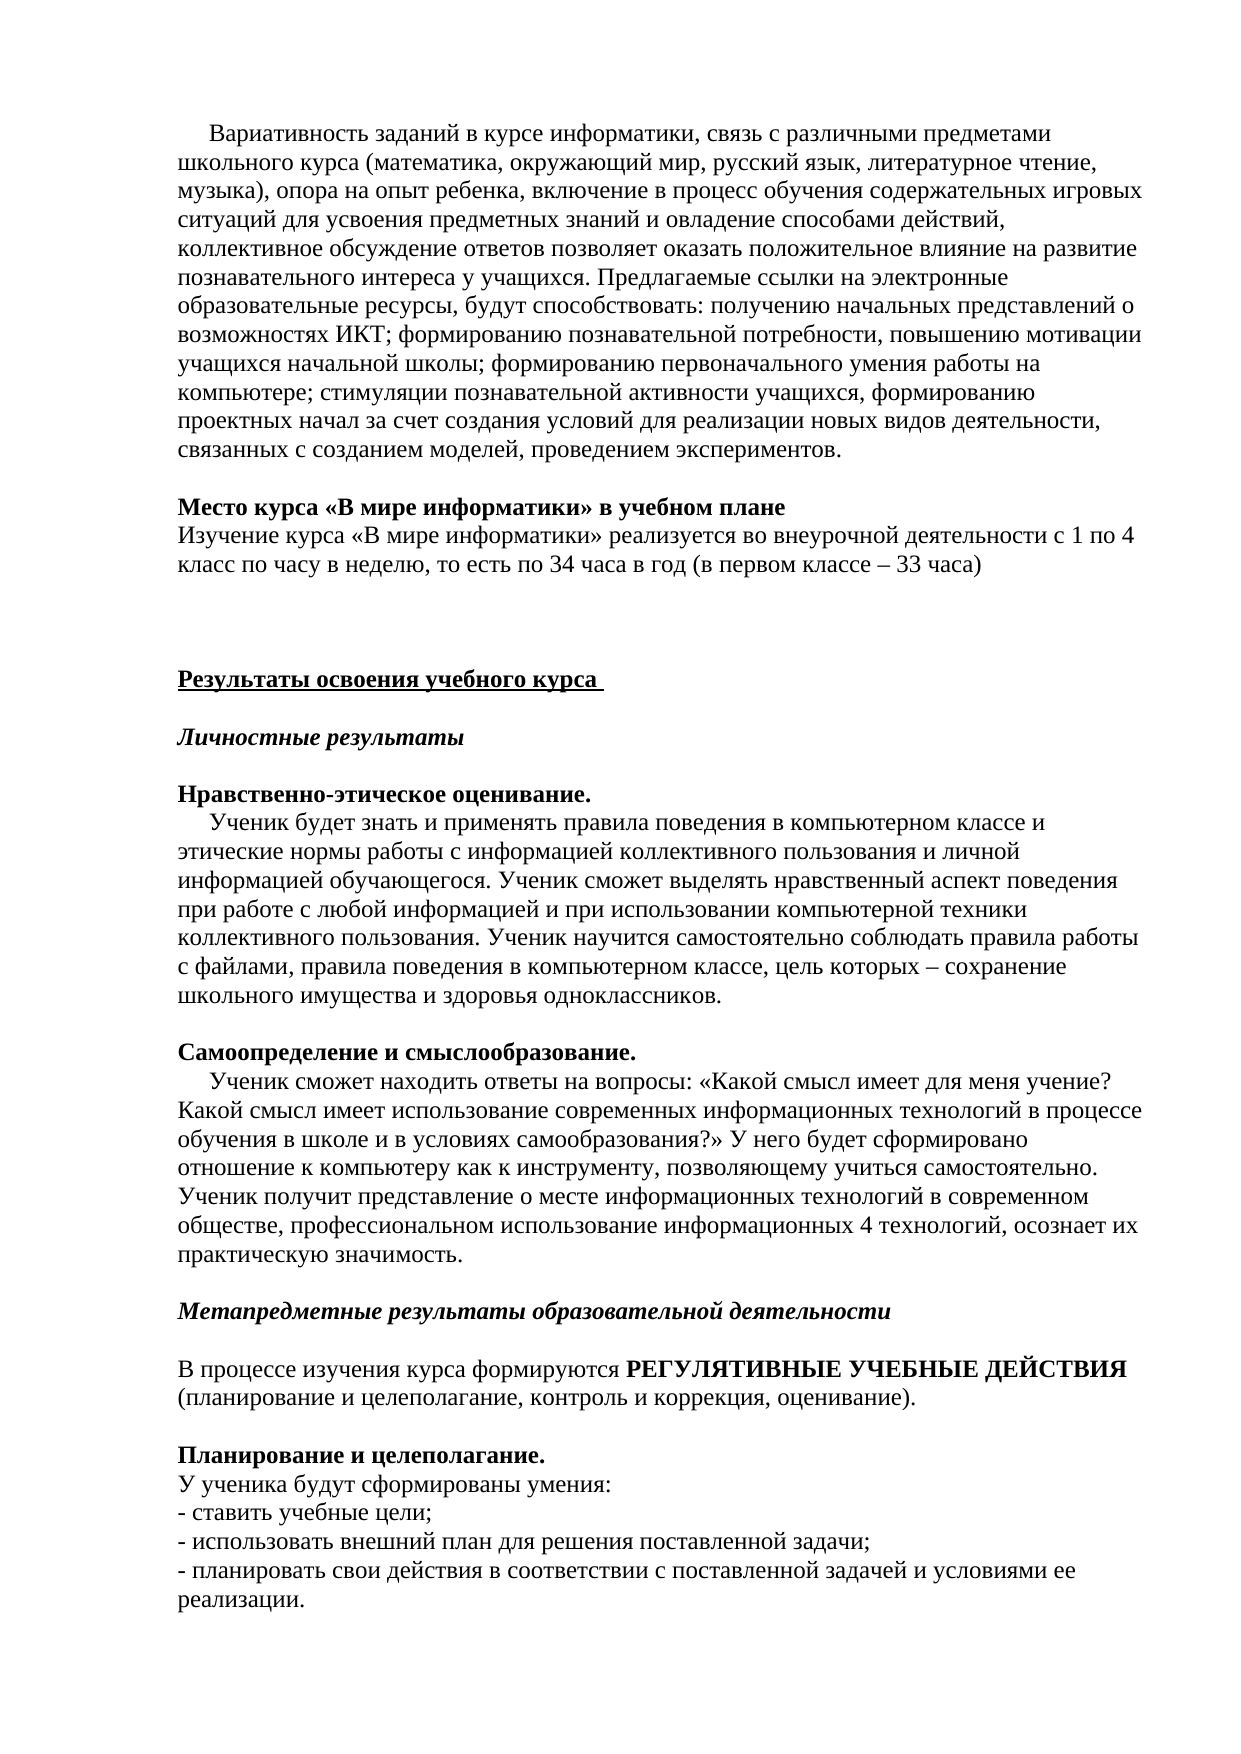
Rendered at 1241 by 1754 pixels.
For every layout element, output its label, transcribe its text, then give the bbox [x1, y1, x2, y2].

text Ученик сможет находить ответы на вопросы: «Какой смысл имеет для меня учение? Какой смысл имеет использование современных информационных технологий в процессе обучения в школе и в условиях самообразования?» У него будет сформировано отношение к компьютеру как к инструменту, позволяющему учиться самостоятельно. Ученик получит представление о месте информационных технологий в современном обществе, профессиональном использование информационных 4 технологий, осознает их практическую значимость. [177, 1066, 1152, 1267]
text В процессе изучения курса формируются РЕГУЛЯТИВНЫЕ УЧЕБНЫЕ ДЕЙСТВИЯ (планирование и целеполагание, контроль и коррекция, оценивание). [177, 1354, 1152, 1411]
text - планировать свои действия в соответствии с поставленной задачей и условиями ее реализации. [177, 1555, 1152, 1612]
text Планирование и целеполагание. [177, 1440, 1152, 1469]
text Ученик будет знать и применять правила поведения в компьютерном классе и этические нормы работы с информацией коллективного пользования и личной информацией обучающегося. Ученик сможет выделять нравственный аспект поведения при работе с любой информацией и при использовании компьютерной техники коллективного пользования. Ученик научится самостоятельно соблюдать правила работы с файлами, правила поведения в компьютерном классе, цель которых – сохранение школьного имущества и здоровья одноклассников. [177, 807, 1152, 1009]
text - ставить учебные цели; [177, 1497, 1152, 1526]
text Личностные результаты [177, 722, 1152, 751]
text Изучение курса «В мире информатики» реализуется во внеурочной деятельности с 1 по 4 класс по часу в неделю, то есть по 34 часа в год (в первом классе – 33 часа) [177, 521, 1152, 578]
text Нравственно-этическое оценивание. [177, 779, 1152, 807]
text Метапредметные результаты образовательной деятельности [177, 1296, 1152, 1325]
text Вариативность заданий в курсе информатики, связь с различными предметами школьного курса (математика, окружающий мир, русский язык, литературное чтение, музыка), опора на опыт ребенка, включение в процесс обучения содержательных игровых ситуаций для усвоения предметных знаний и овладение способами действий, коллективное обсуждение ответов позволяет оказать положительное влияние на развитие познавательного интереса у учащихся. Предлагаемые ссылки на электронные образовательные ресурсы, будут способствовать: получению начальных представлений о возможностях ИКТ; формированию познавательной потребности, повышению мотивации учащихся начальной школы; формированию первоначального умения работы на компьютере; стимуляции познавательной активности учащихся, формированию проектных начал за счет создания условий для реализации новых видов деятельности, связанных с созданием моделей, проведением экспериментов. [177, 118, 1152, 463]
text Результаты освоения учебного курса [177, 664, 1152, 693]
text Место курса «В мире информатики» в учебном плане [177, 492, 1152, 521]
text - использовать внешний план для решения поставленной задачи; [177, 1526, 1152, 1555]
text У ученика будут сформированы умения: [177, 1469, 1152, 1497]
text Самоопределение и смыслообразование. [177, 1037, 1152, 1066]
